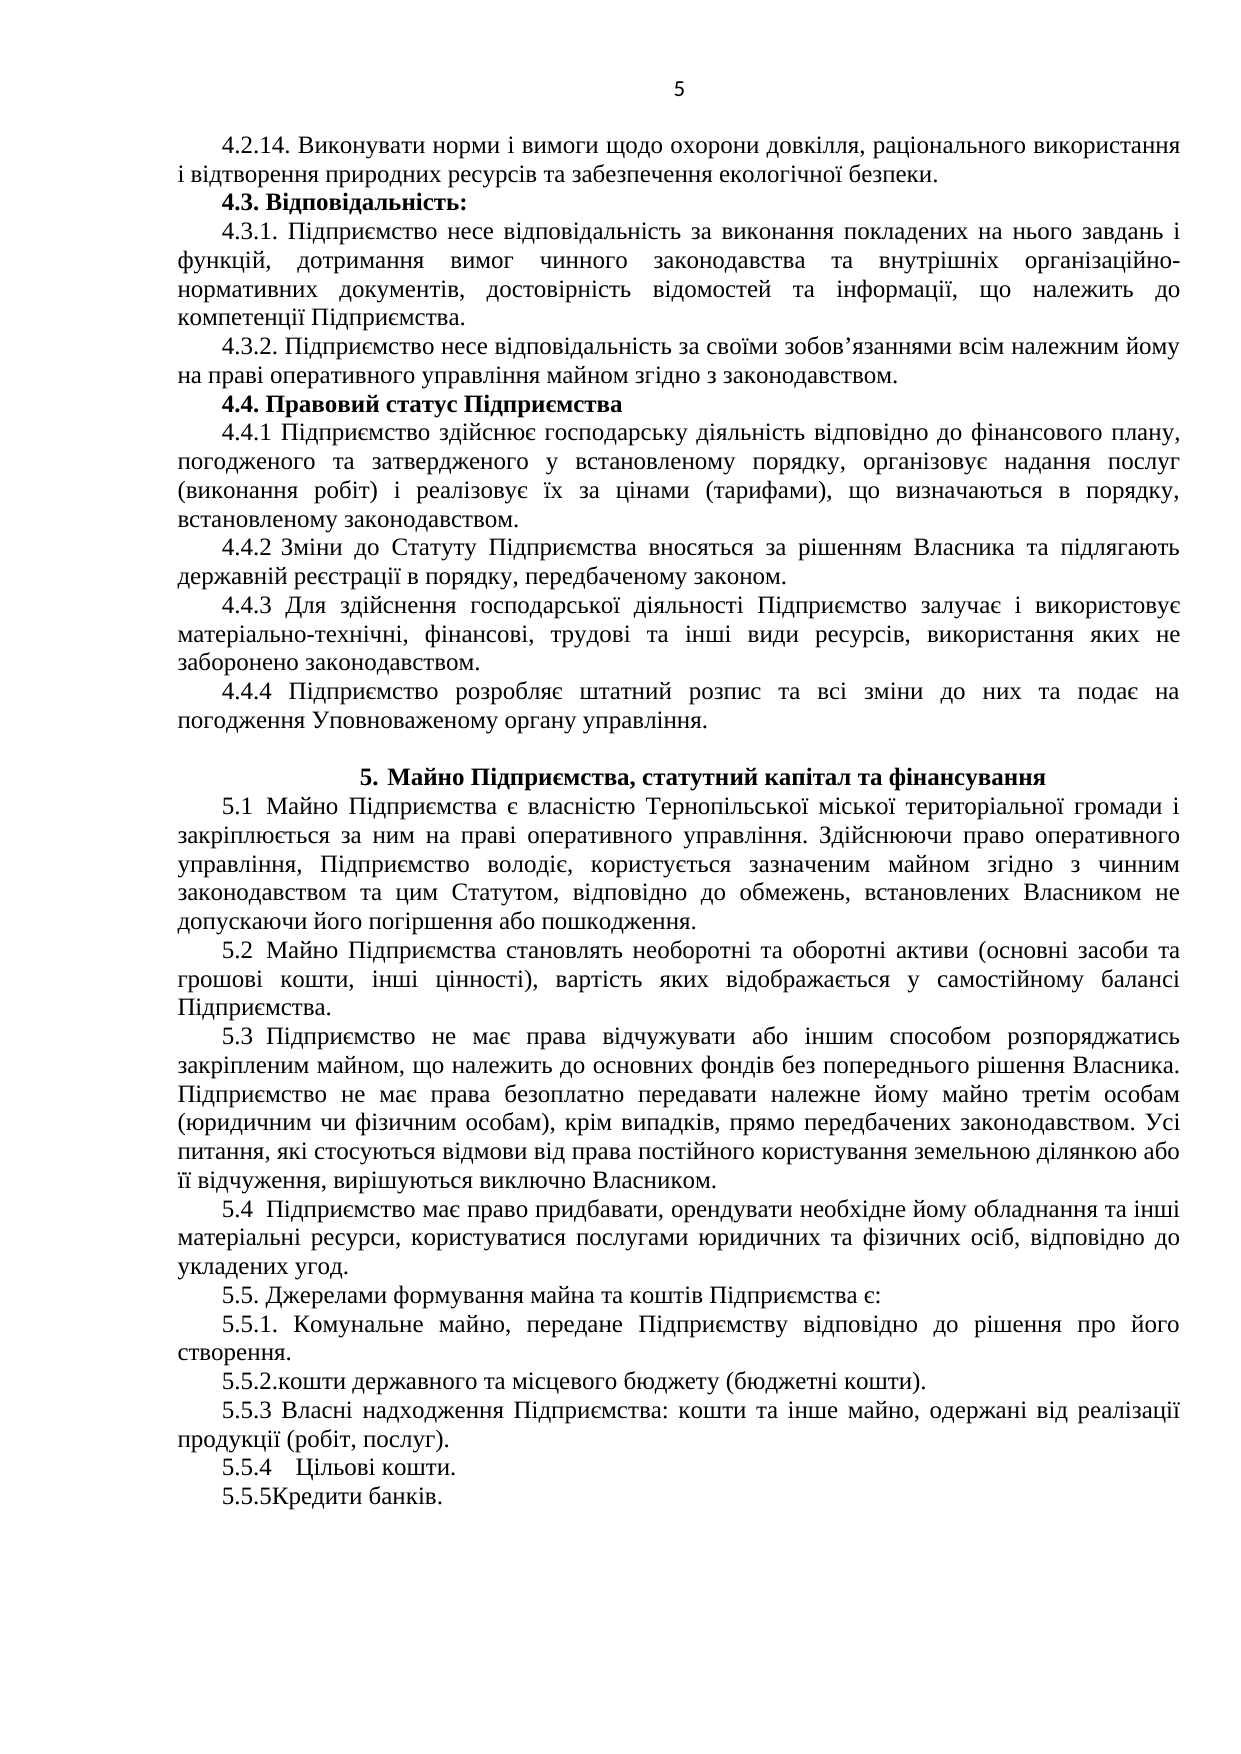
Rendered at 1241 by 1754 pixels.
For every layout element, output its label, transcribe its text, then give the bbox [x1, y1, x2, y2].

list Майно Підприємства становлять необоротні та оборотні активи (основні засоби та грошові кошти, інші цінності), вартість яких відображається у самостійному балансі Підприємства. [177, 935, 1181, 1021]
text 5.5. Джерелами формування майна та коштів Підприємства є: [177, 1280, 1181, 1309]
text 4.4. Правовий статус Підприємства [177, 389, 1181, 417]
list 4.3. Відповідальність: [177, 187, 1181, 216]
list Зміни до Статуту Підприємства вносяться за рішенням Власника та підлягають державній реєстрації в порядку, передбаченому законом. [177, 532, 1181, 590]
text 5.5.2.кошти державного та місцевого бюджету (бюджетні кошти). [177, 1366, 1181, 1395]
list Підприємство не має права відчужувати або іншим способом розпоряджатись закріпленим майном, що належить до основних фондів без попереднього рішення Власника. Підприємство не має права безоплатно передавати належне йому майно третім особам (юридичним чи фізичним особам), крім випадків, прямо передбачених законодавством. Усі питання, які стосуються відмови від права постійного користування земельною ділянкою або її відчуження, вирішуються виключно Власником. [177, 1021, 1181, 1194]
list Підприємство здійснює господарську діяльність відповідно до фінансового плану, погодженого та затвердженого у встановленому порядку, організовує надання послуг (виконання робіт) і реалізовує їх за цінами (тарифами), що визначаються в порядку, встановленому законодавством. [177, 417, 1181, 532]
list 4.3.1. Підприємство несе відповідальність за виконання покладених на нього завдань і функцій, дотримання вимог чинного законодавства та внутрішніх організаційно-нормативних документів, достовірність відомостей та інформації, що належить до компетенції Підприємства. [177, 216, 1181, 331]
text 5.5.5Кредити банків. [222, 1481, 1181, 1510]
list 4.4.3 Для здійснення господарської діяльності Підприємство залучає і використовує матеріально-технічні, фінансові, трудові та інші види ресурсів, використання яких не заборонено законодавством. [177, 590, 1181, 676]
list 4.2.14. Виконувати норми і вимоги щодо охорони довкілля, раціонального використання і відтворення природних ресурсів та забезпечення екологічної безпеки. [177, 130, 1181, 187]
text 5.5.1. Комунальне майно, передане Підприємству відповідно до рішення про його створення. [177, 1309, 1181, 1366]
list Підприємство має право придбавати, орендувати необхідне йому обладнання та інші матеріальні ресурси, користуватися послугами юридичних та фізичних осіб, відповідно до укладених угод. [177, 1194, 1181, 1280]
text 5.5.3 Власні надходження Підприємства: кошти та інше майно, одержані від реалізації продукції (робіт, послуг). [177, 1395, 1181, 1452]
list Майно Підприємства є власністю Тернопільської міської територіальної громади і закріплюється за ним на праві оперативного управління. Здійснюючи право оперативного управління, Підприємство володіє, користується зазначеним майном згідно з чинним законодавством та цим Статутом, відповідно до обмежень, встановлених Власником не допускаючи його погіршення або пошкодження. [177, 791, 1181, 935]
list 4.3.2. Підприємство несе відповідальність за своїми зобов’язаннями всім належним йому на праві оперативного управління майном згідно з законодавством. [177, 331, 1181, 389]
list 4.4.4 Підприємство розробляє штатний розпис та всі зміни до них та подає на погодження Уповноваженому органу управління. [177, 676, 1181, 734]
list Цільові кошти. [222, 1452, 1181, 1481]
list Майно Підприємства, статутний капітал та фінансування [177, 762, 1181, 791]
